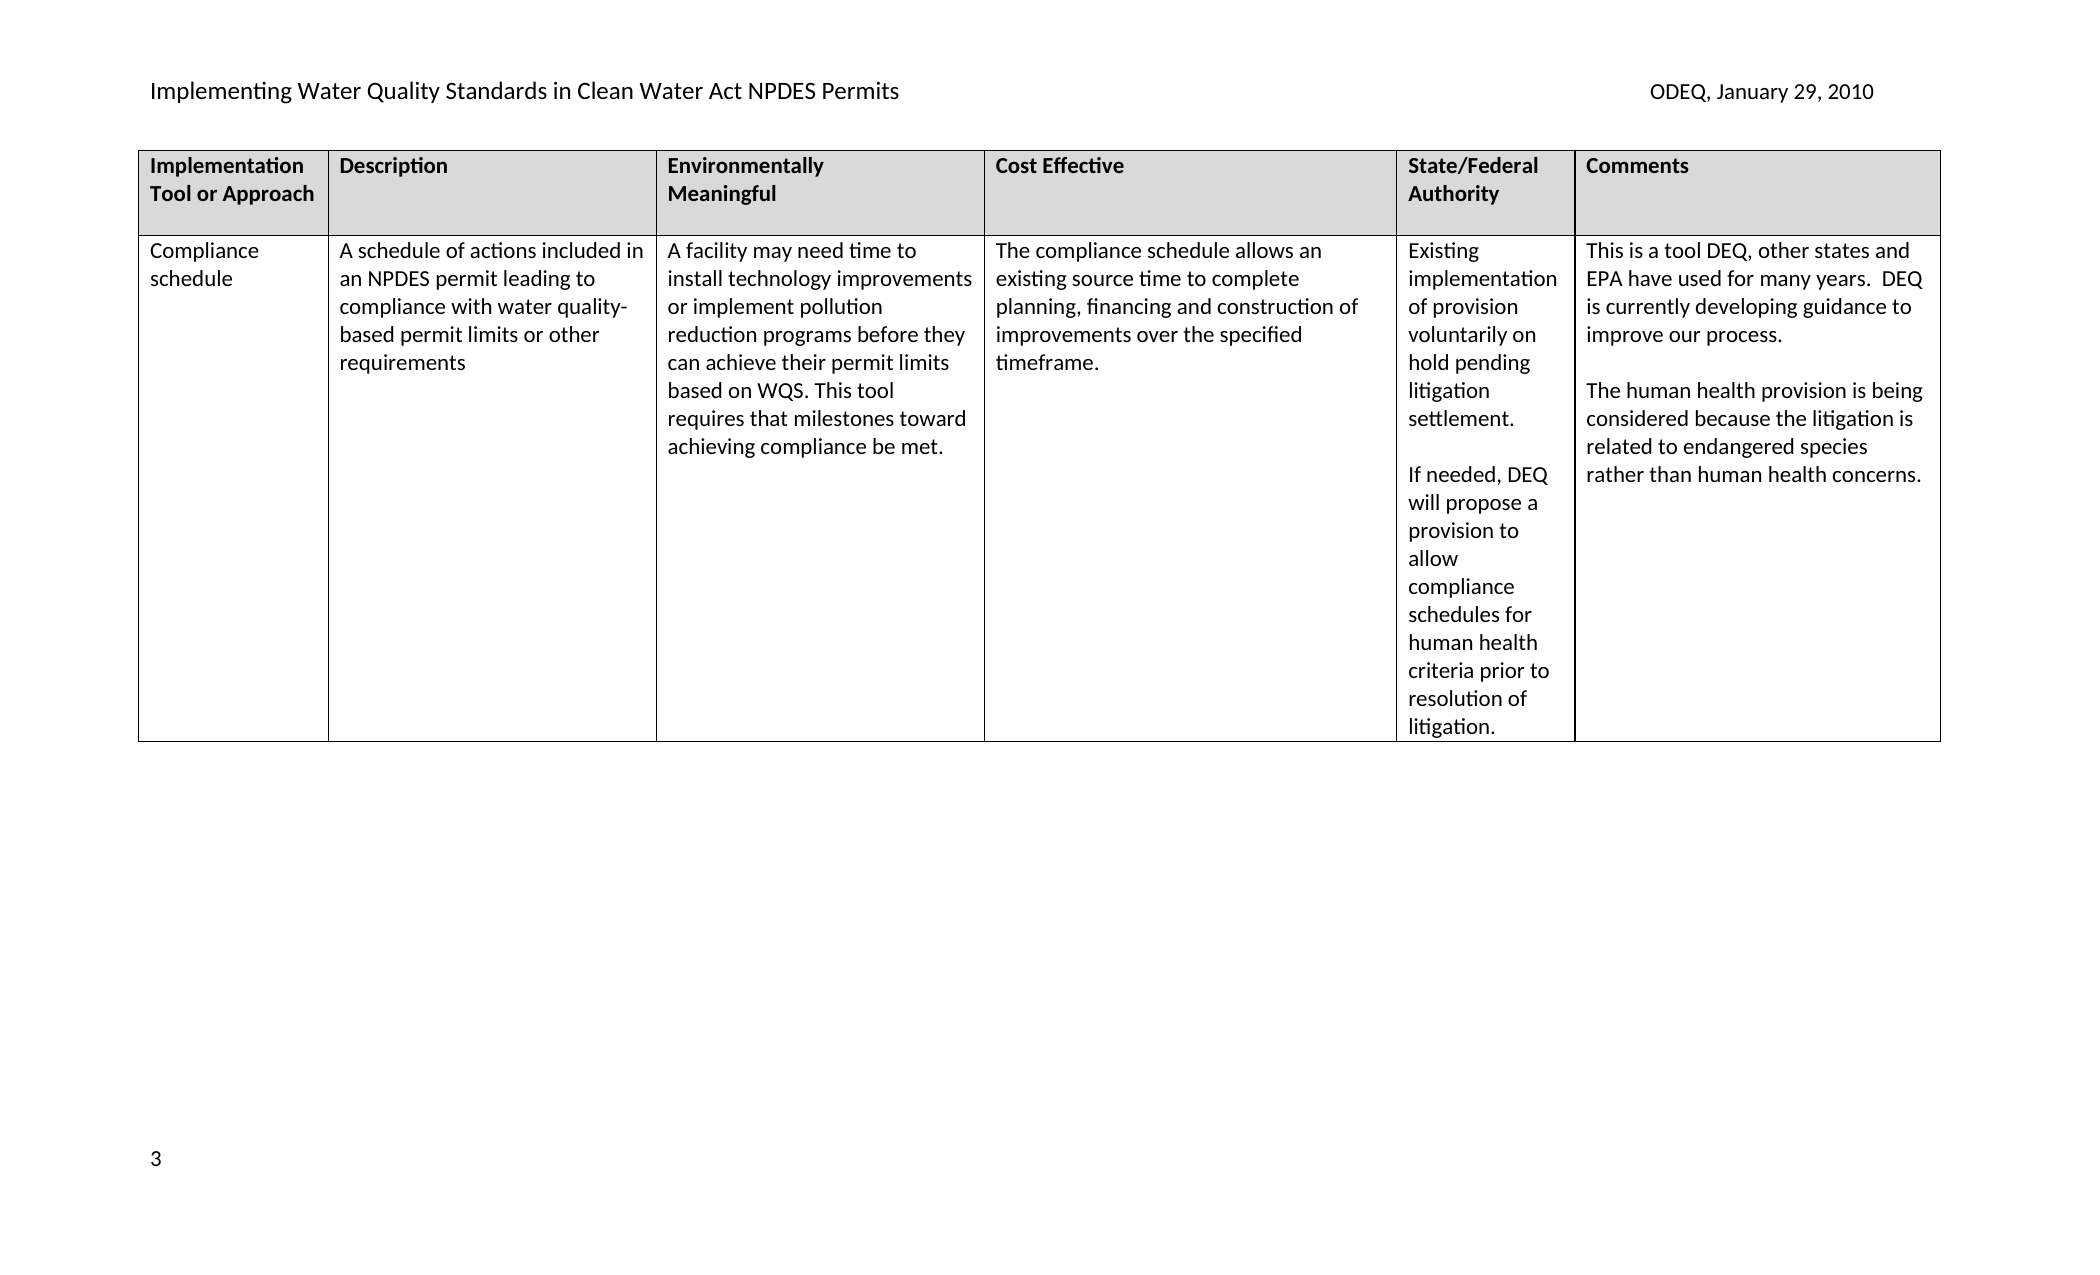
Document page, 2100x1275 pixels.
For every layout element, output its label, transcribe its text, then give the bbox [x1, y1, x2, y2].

table_header State/Federal Authority [1397, 151, 1574, 235]
table_header Description [329, 151, 656, 235]
table_header Cost Effective [985, 151, 1396, 235]
table_header Implementation Tool or Approach [139, 151, 328, 235]
table_cell Existing implementation of provision voluntarily on hold pending litigation settlement. If needed, DEQ will propose a provision to allow compliance schedules for human health criteria prior to resolution of litigation. [1397, 236, 1574, 741]
table_header Comments [1576, 151, 1940, 235]
table_cell Compliance schedule [139, 236, 328, 741]
table_cell The compliance schedule allows an existing source time to complete planning, financing and construction of improvements over the specified timeframe. [985, 236, 1396, 741]
table_cell A schedule of actions included in an NPDES permit leading to compliance with water quality-based permit limits or other requirements [329, 236, 656, 741]
table_cell A facility may need time to install technology improvements or implement pollution reduction programs before they can achieve their permit limits based on WQS. This tool requires that milestones toward achieving compliance be met. [657, 236, 984, 741]
table_header Environmentally Meaningful [657, 151, 984, 235]
table_cell This is a tool DEQ, other states and EPA have used for many years. DEQ is currently developing guidance to improve our process. The human health provision is being considered because the litigation is related to endangered species rather than human health concerns. [1576, 236, 1940, 741]
